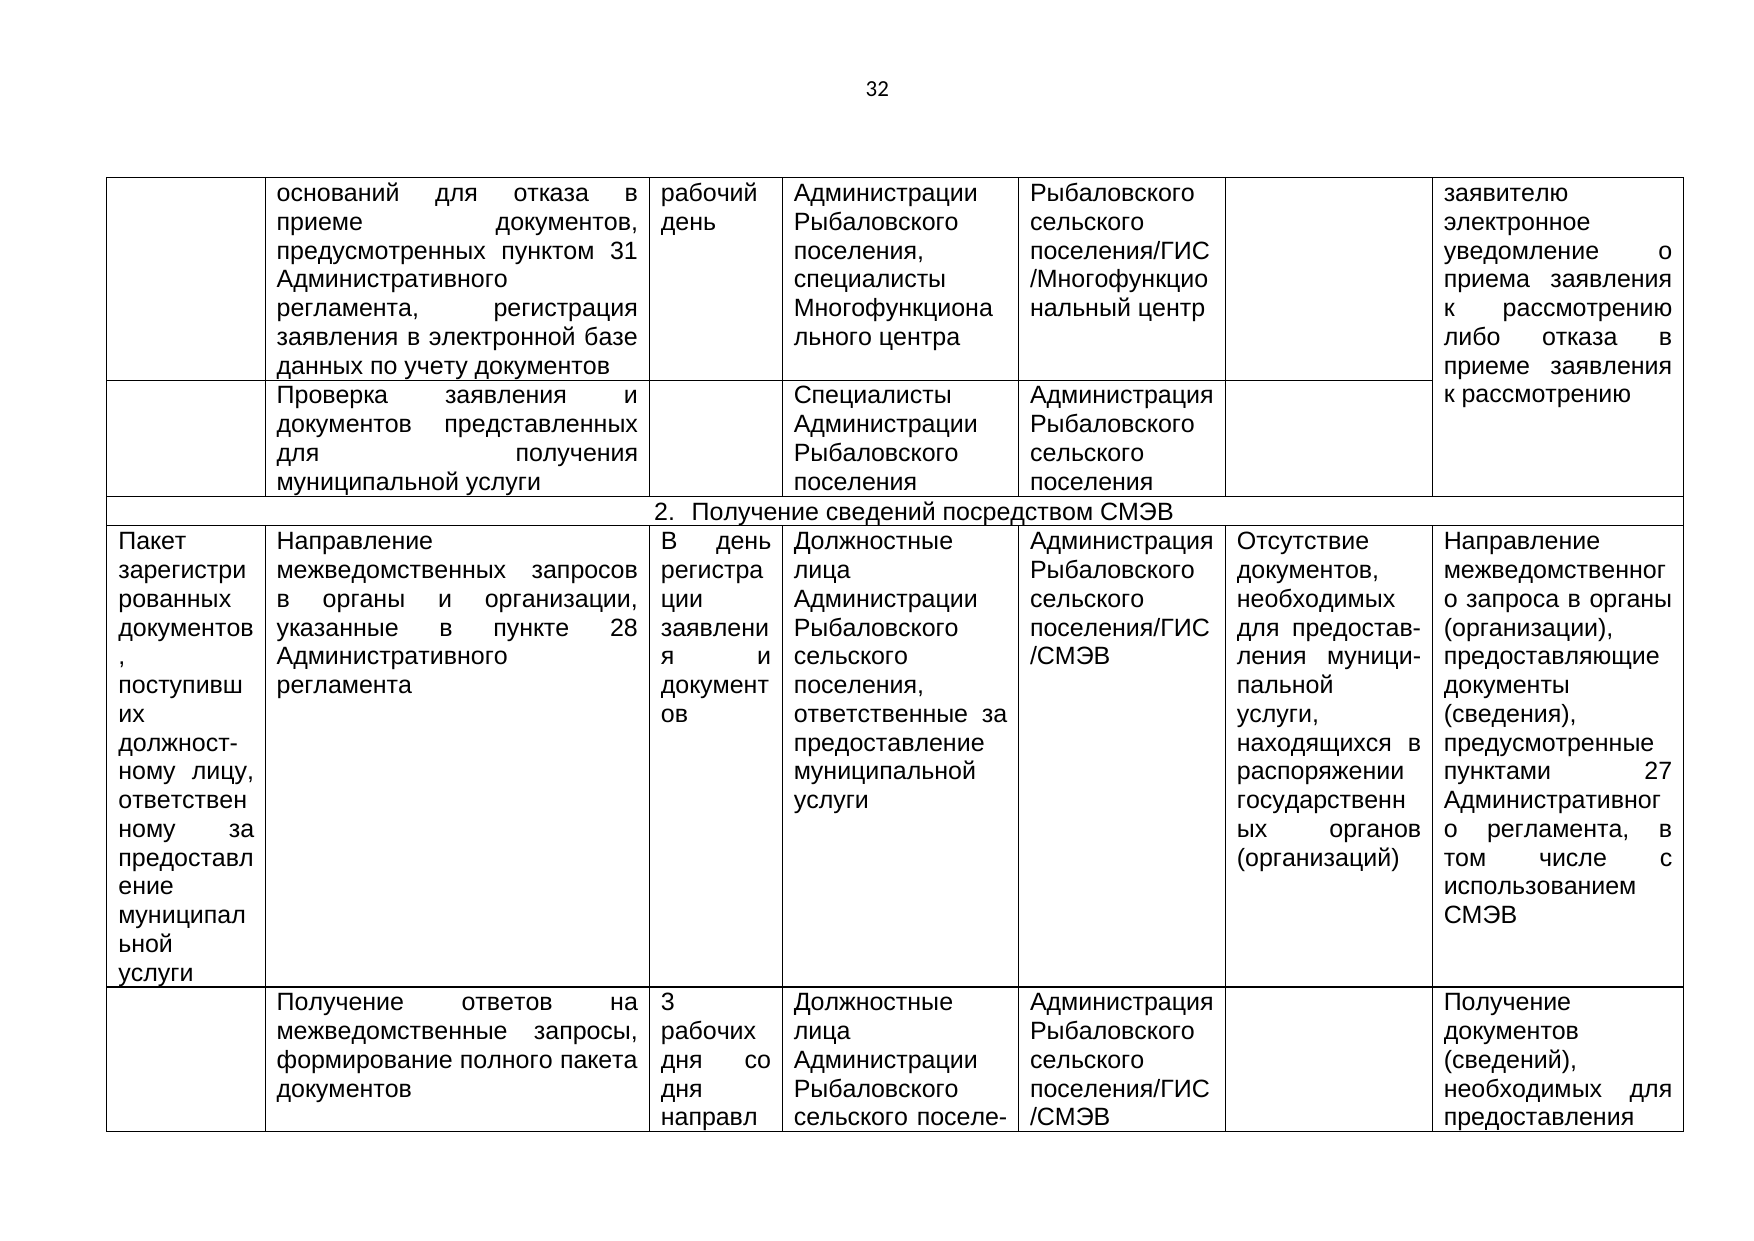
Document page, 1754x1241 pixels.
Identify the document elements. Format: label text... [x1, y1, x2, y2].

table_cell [650, 988, 782, 1131]
table_cell Отсутствие документов, необходимых для предостав-ления муници-пальной услуги, находящихся в распоряжении государственных органов (организаций) [1226, 526, 1432, 986]
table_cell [1433, 178, 1683, 496]
table_cell Специалисты Администрации Рыбаловского поселения [783, 381, 1018, 496]
table_cell Проверка заявления и документов представленных для получения муниципальной услуги [266, 381, 649, 496]
table_cell Направление межведомственного запроса в органы (организации), предоставляющие документы (сведения), предусмотренные пунктами 27 Административного регламента, в том числе с использованием СМЭВ [1433, 526, 1683, 986]
table_cell [1226, 381, 1432, 496]
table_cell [1433, 988, 1683, 1131]
table_cell [650, 381, 782, 496]
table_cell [266, 178, 649, 379]
table_cell 1 рабочий день [650, 178, 782, 379]
table_cell Должностные лица Администрации Рыбаловского сельского поселения, ответственные за предоставление муниципальной услуги [783, 526, 1018, 986]
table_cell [1019, 178, 1225, 379]
table_cell Администрация Рыбаловского сельского поселения [1019, 381, 1225, 496]
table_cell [783, 988, 1018, 1131]
table_cell [1226, 988, 1432, 1131]
table_cell Администрация Рыбаловского сельского поселения/ГИС/СМЭВ [1019, 526, 1225, 986]
table_cell Получение сведений посредством СМЭВ [107, 497, 1683, 525]
table_cell В день регистрации заявления и документов [650, 526, 782, 986]
table_cell [107, 988, 265, 1131]
table_cell Пакет зарегистрированных документов, поступивших должност-ному лицу, ответственному за предоставление муниципальной услуги [107, 526, 265, 986]
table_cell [1019, 988, 1225, 1131]
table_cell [783, 178, 1018, 379]
table_cell [1226, 178, 1432, 379]
table_cell [107, 381, 265, 496]
table_cell Направление межведомственных запросов в органы и организации, указанные в пункте 28 Административного регламента [266, 526, 649, 986]
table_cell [266, 988, 649, 1131]
